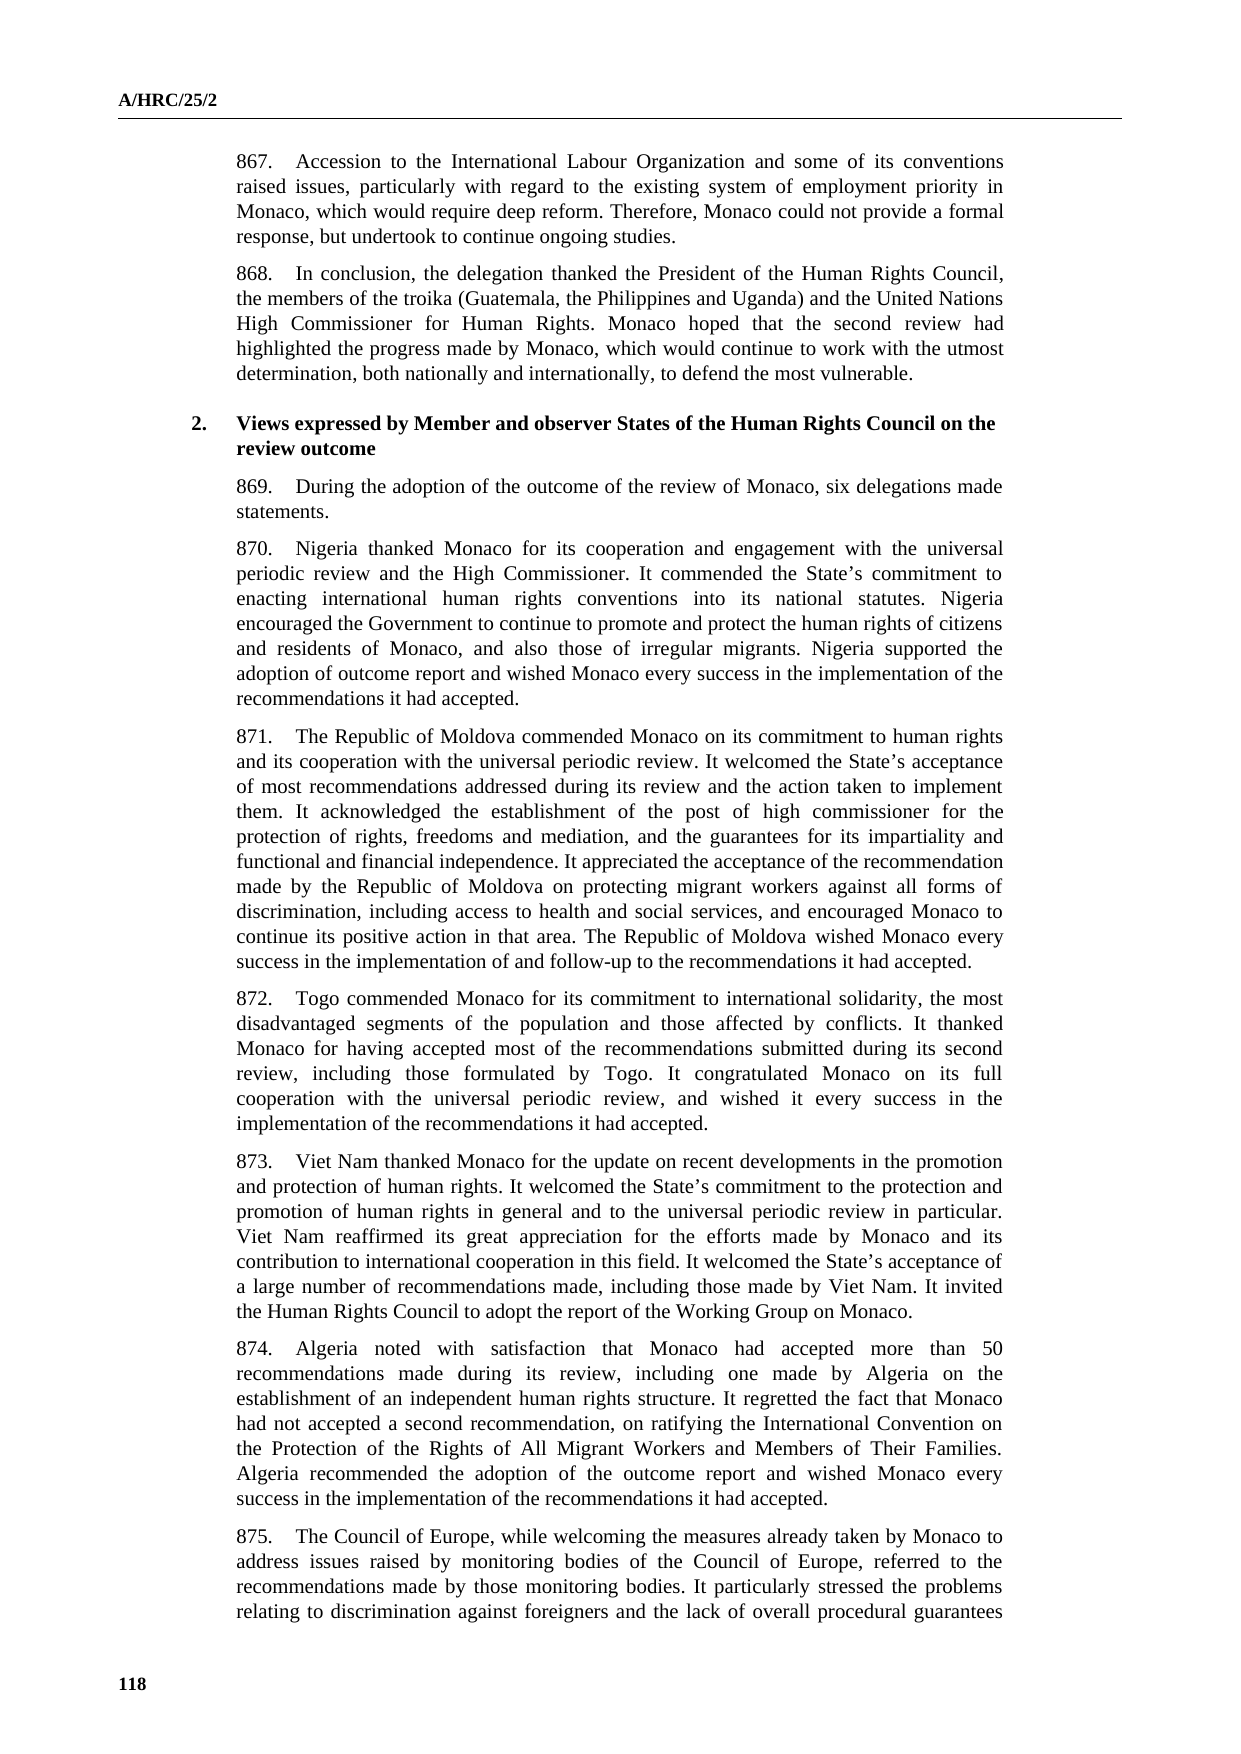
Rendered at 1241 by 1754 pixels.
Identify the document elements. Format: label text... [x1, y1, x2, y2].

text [236, 1523, 1004, 1623]
text 873. Viet Nam thanked Monaco for the update on recent developments in the promotion and protection of human rights. It welcomed the State’s commitment to the protection and promotion of human rights in general and to the universal periodic review in particular. Viet Nam reaffirmed its great appreciation for the efforts made by Monaco and its contribution to international cooperation in this field. It welcomed the State’s acceptance of a large number of recommendations made, including those made by Viet Nam. It invited the Human Rights Council to adopt the report of the Working Group on Monaco. [236, 1148, 1004, 1323]
text 868. In conclusion, the delegation thanked the President of the Human Rights Council, the members of the troika (Guatemala, the Philippines and Uganda) and the United Nations High Commissioner for Human Rights. Monaco hoped that the second review had highlighted the progress made by Monaco, which would continue to work with the utmost determination, both nationally and internationally, to defend the most vulnerable. [236, 260, 1004, 385]
text 872. Togo commended Monaco for its commitment to international solidarity, the most disadvantaged segments of the population and those affected by conflicts. It thanked Monaco for having accepted most of the recommendations submitted during its second review, including those formulated by Togo. It congratulated Monaco on its full cooperation with the universal periodic review, and wished it every success in the implementation of the recommendations it had accepted. [236, 985, 1004, 1135]
text 2. Views expressed by Member and observer States of the Human Rights Council on the review outcome [118, 410, 1004, 460]
text 870. Nigeria thanked Monaco for its cooperation and engagement with the universal periodic review and the High Commissioner. It commended the State’s commitment to enacting international human rights conventions into its national statutes. Nigeria encouraged the Government to continue to promote and protect the human rights of citizens and residents of Monaco, and also those of irregular migrants. Nigeria supported the adoption of outcome report and wished Monaco every success in the implementation of the recommendations it had accepted. [236, 535, 1004, 710]
text 871. The Republic of Moldova commended Monaco on its commitment to human rights and its cooperation with the universal periodic review. It welcomed the State’s acceptance of most recommendations addressed during its review and the action taken to implement them. It acknowledged the establishment of the post of high commissioner for the protection of rights, freedoms and mediation, and the guarantees for its impartiality and functional and financial independence. It appreciated the acceptance of the recommendation made by the Republic of Moldova on protecting migrant workers against all forms of discrimination, including access to health and social services, and encouraged Monaco to continue its positive action in that area. The Republic of Moldova wished Monaco every success in the implementation of and follow-up to the recommendations it had accepted. [236, 723, 1004, 973]
text 867. Accession to the International Labour Organization and some of its conventions raised issues, particularly with regard to the existing system of employment priority in Monaco, which would require deep reform. Therefore, Monaco could not provide a formal response, but undertook to continue ongoing studies. [236, 148, 1004, 248]
text 869. During the adoption of the outcome of the review of Monaco, six delegations made statements. [236, 473, 1004, 523]
text 874. Algeria noted with satisfaction that Monaco had accepted more than 50 recommendations made during its review, including one made by Algeria on the establishment of an independent human rights structure. It regretted the fact that Monaco had not accepted a second recommendation, on ratifying the International Convention on the Protection of the Rights of All Migrant Workers and Members of Their Families. Algeria recommended the adoption of the outcome report and wished Monaco every success in the implementation of the recommendations it had accepted. [236, 1335, 1004, 1510]
